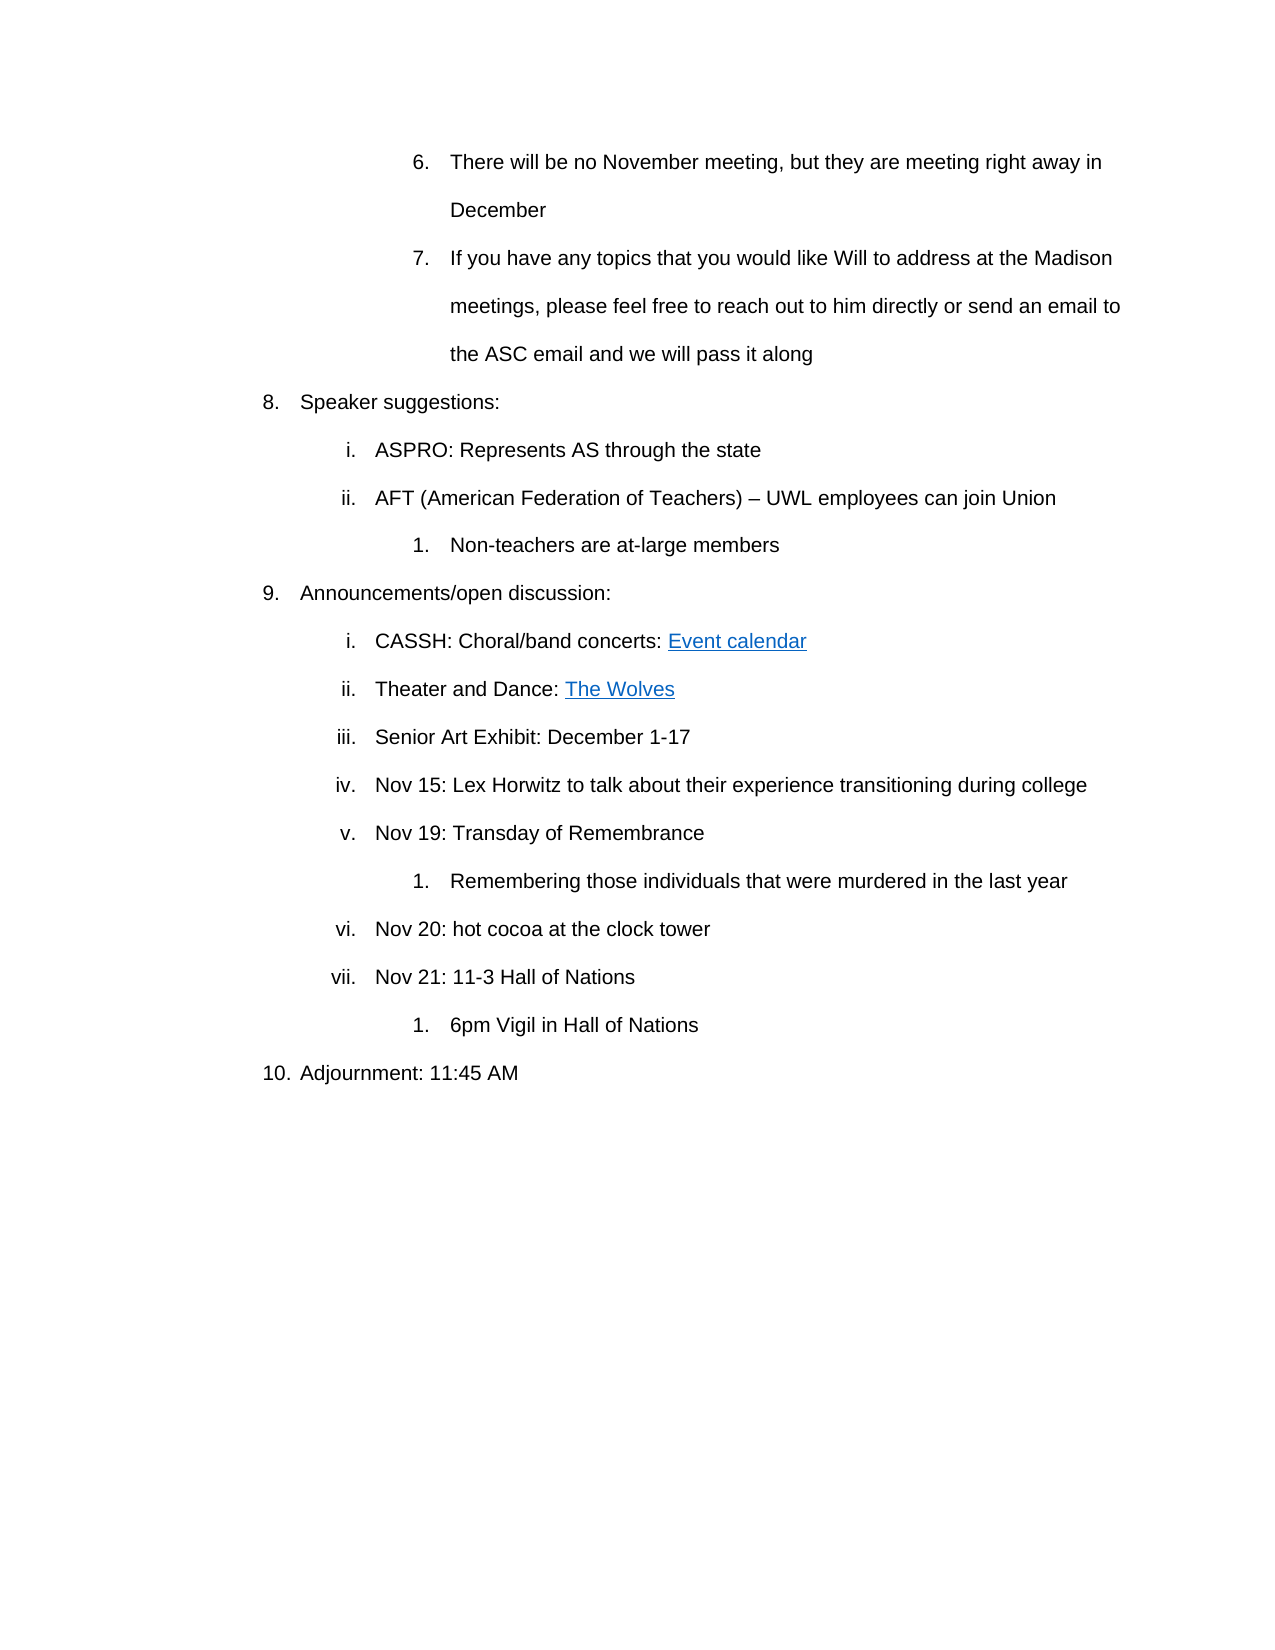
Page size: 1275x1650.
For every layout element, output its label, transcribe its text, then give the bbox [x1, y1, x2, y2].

list If you have any topics that you would like Will to address at the Madison meetings, please feel free to reach out to him directly or send an email to the ASC email and we will pass it along [412, 246, 1125, 366]
list Non-teachers are at-large members [412, 533, 1125, 557]
list Nov 15: Lex Horwitz to talk about their experience transitioning during college [356, 773, 1125, 797]
list Nov 21: 11-3 Hall of Nations [356, 964, 1125, 988]
list Announcements/open discussion: [262, 581, 1125, 605]
list ASPRO: Represents AS through the state [356, 437, 1125, 461]
list AFT (American Federation of Teachers) – UWL employees can join Union [356, 485, 1125, 509]
list There will be no November meeting, but they are meeting right away in December [412, 150, 1125, 222]
list Remembering those individuals that were murdered in the last year [412, 869, 1125, 893]
list Adjournment: 11:45 AM [262, 1060, 1125, 1084]
list Nov 20: hot cocoa at the clock tower [356, 917, 1125, 941]
list Nov 19: Transday of Remembrance [356, 821, 1125, 845]
list Theater and Dance: The Wolves [356, 677, 1125, 701]
list 6pm Vigil in Hall of Nations [412, 1012, 1125, 1036]
list Senior Art Exhibit: December 1-17 [356, 725, 1125, 749]
list Speaker suggestions: [262, 389, 1125, 413]
list CASSH: Choral/band concerts: Event calendar [356, 629, 1125, 653]
